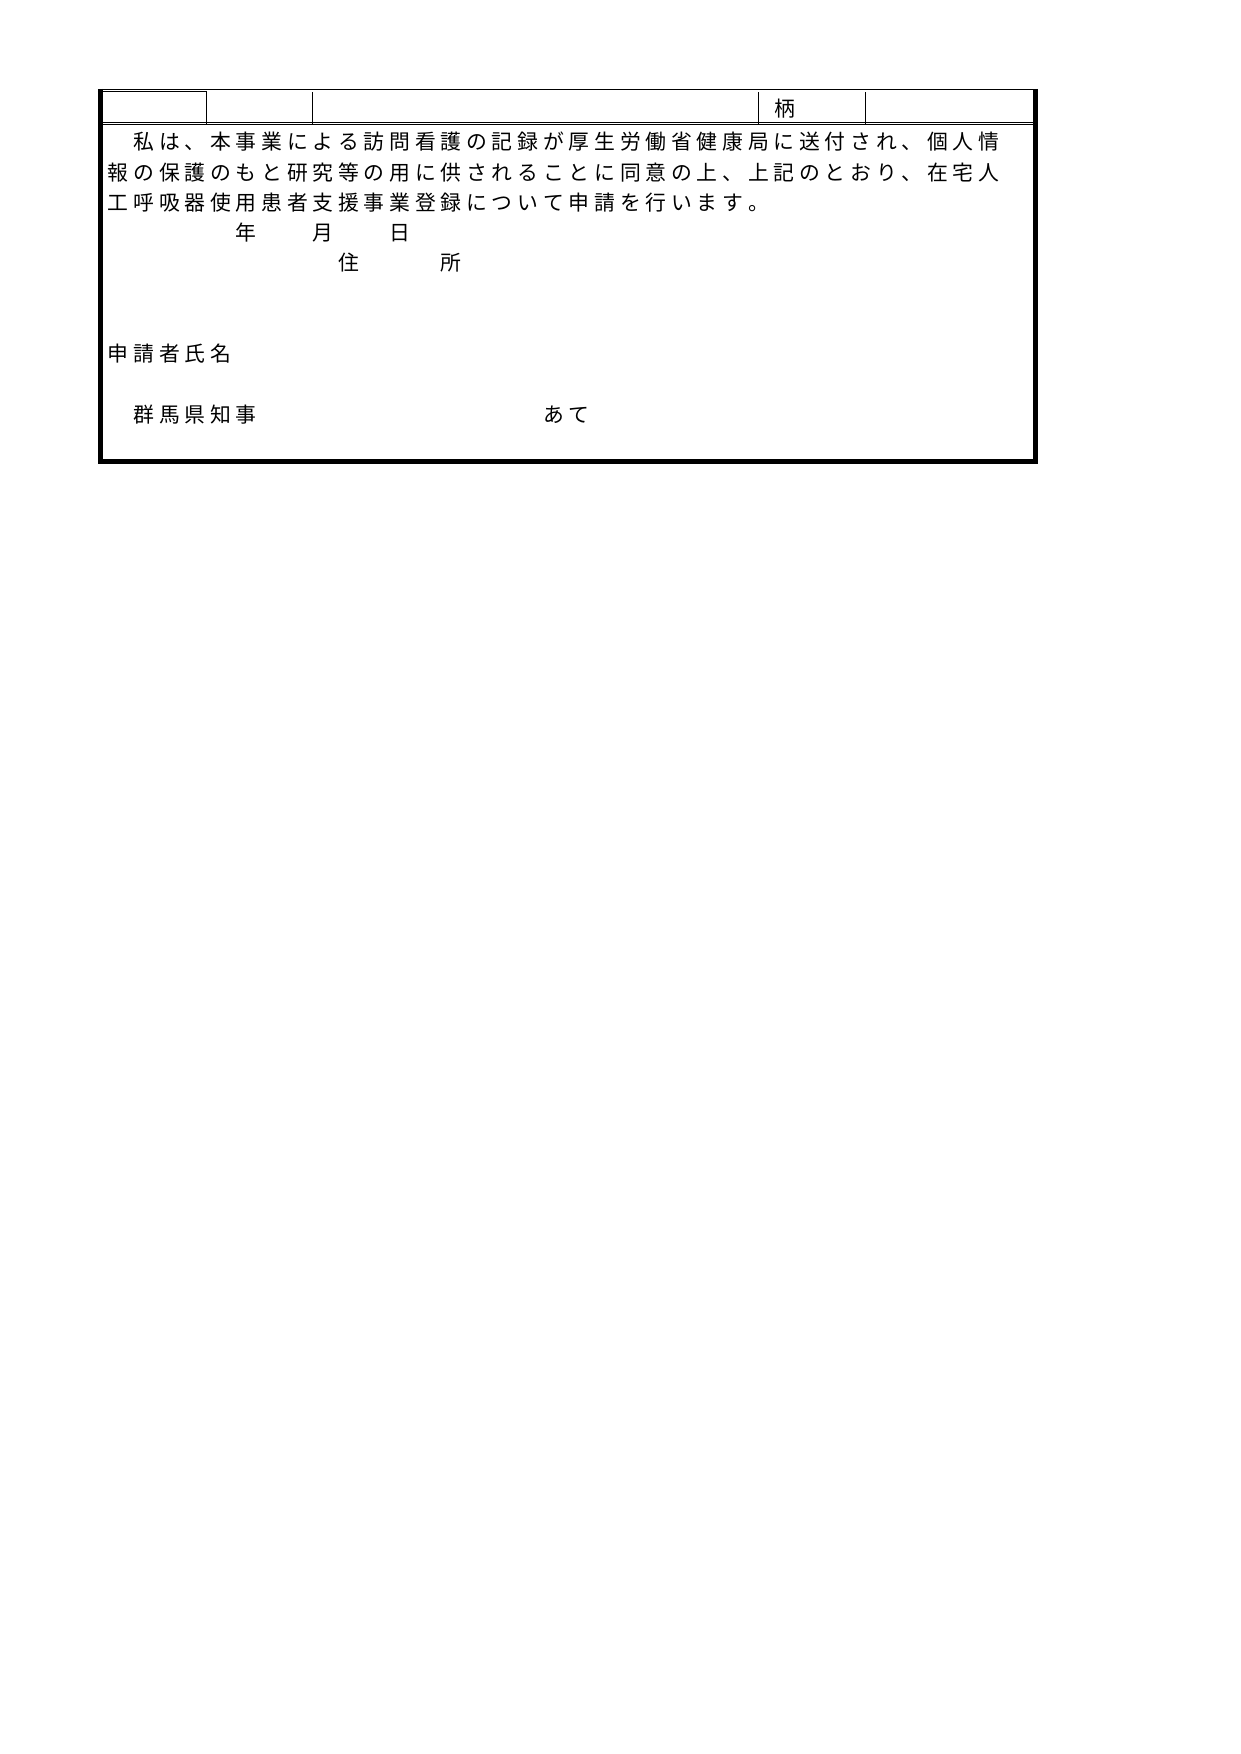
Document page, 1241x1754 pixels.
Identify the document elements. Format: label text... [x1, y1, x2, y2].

table_cell [865, 90, 1033, 122]
table_cell 受給者と の続柄 [759, 90, 865, 122]
table_cell 氏 名 [206, 90, 313, 122]
table_cell 私は、本事業による訪問看護の記録が厚生労働省健康局に送付され、個人情報の保護のもと研究等の用に供されることに同意の上、上記のとおり、在宅人工呼吸器使用患者支援事業登録について申請を行います。 年 月 日 住 所 申請者氏名 群馬県知事 あて [103, 125, 1033, 459]
table_cell [313, 90, 759, 122]
